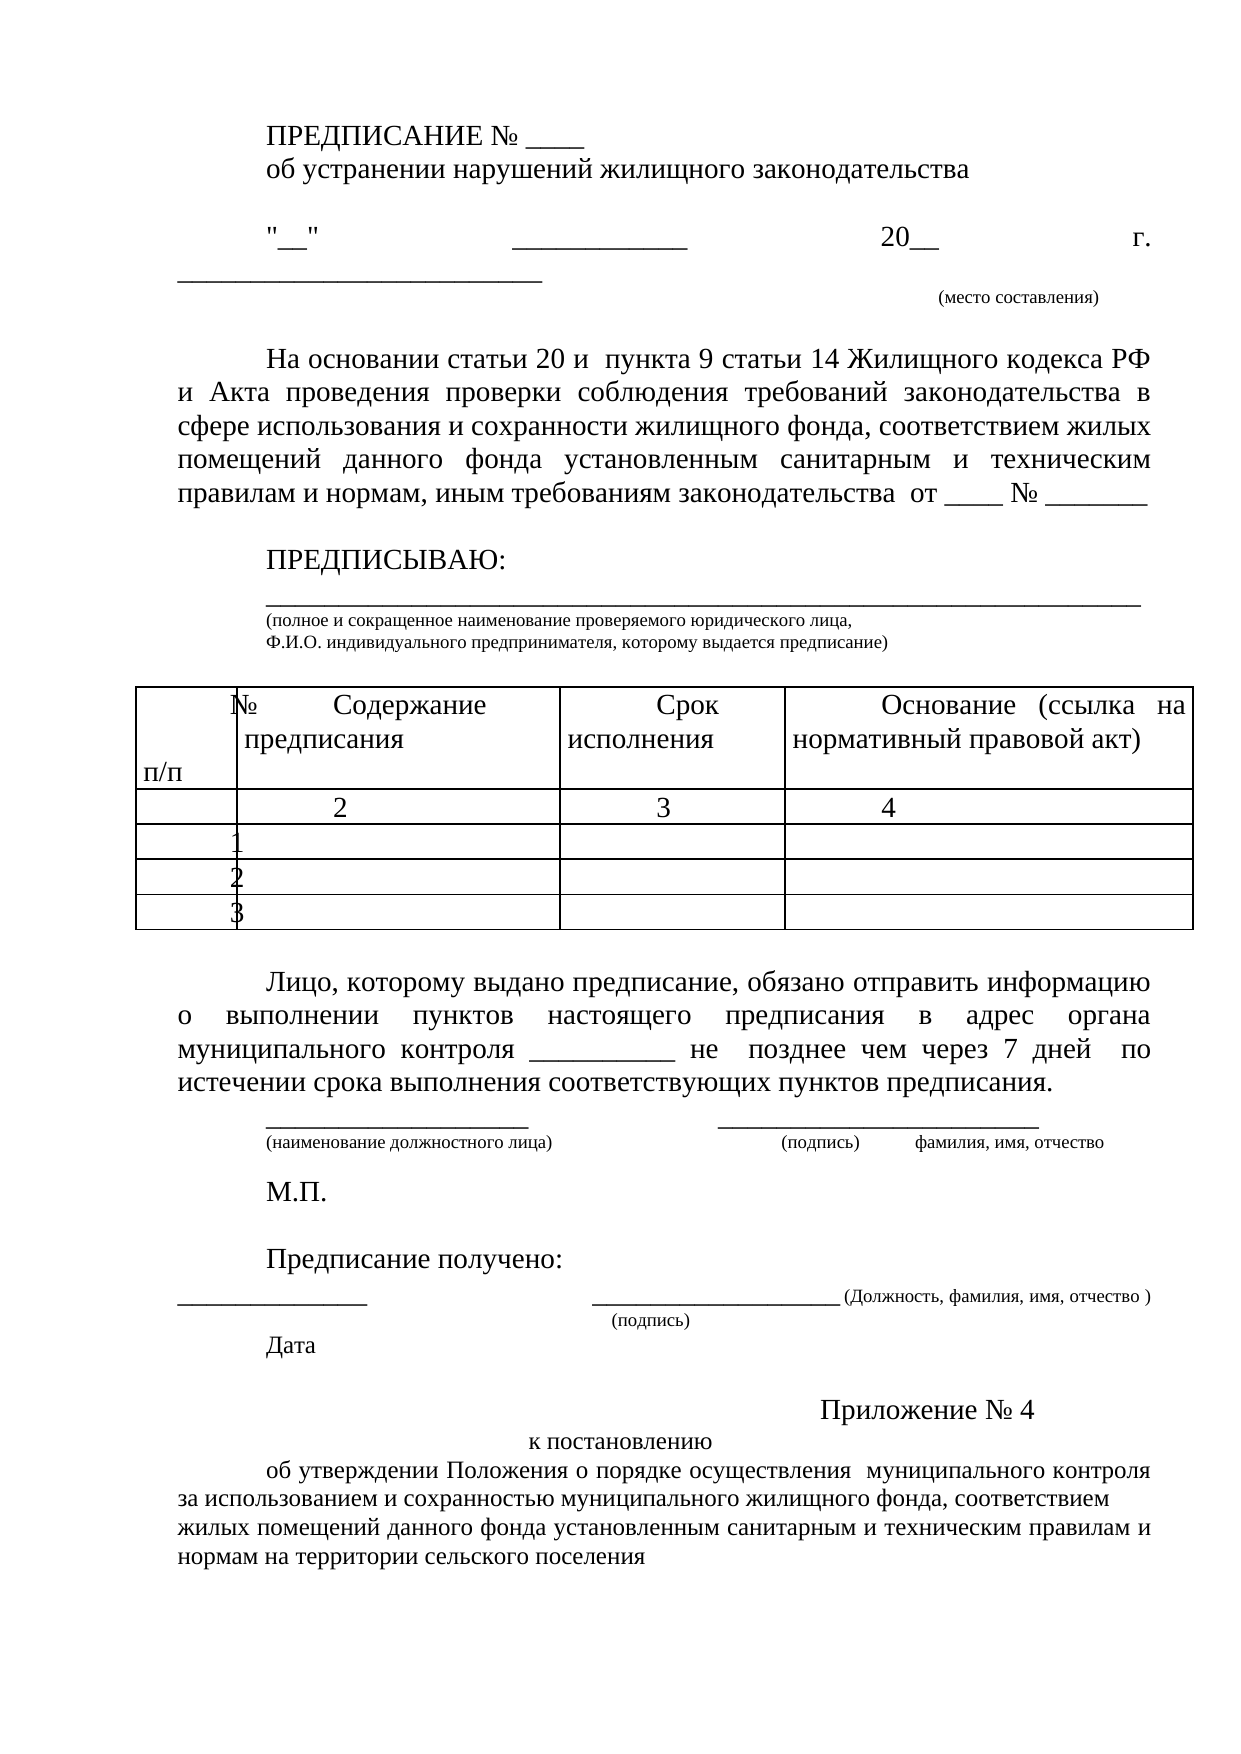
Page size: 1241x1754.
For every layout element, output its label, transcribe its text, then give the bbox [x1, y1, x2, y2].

table_cell [561, 860, 784, 893]
table_header Содержание предписания [238, 688, 559, 788]
table_cell 1 [137, 825, 236, 858]
table_header Срок исполнения [561, 688, 784, 788]
text На основании статьи 20 и пункта 9 статьи 14 Жилищного кодекса РФ и Акта проведения проверки соблюдения требований законодательства в сфере использования и сохранности жилищного фонда, соответствием жилых помещений данного фонда установленным санитарным и техническим правилам и нормам, иным требованиям законодательства от ____ № _______ [177, 341, 1152, 509]
text об утверждении Положения о порядке осуществления муниципального контроля за использованием и сохранностью муниципального жилищного фонда, соответствием [177, 1455, 1152, 1512]
table_cell 2 [238, 790, 559, 823]
table_cell 4 [786, 790, 1192, 823]
text к постановлению [177, 1426, 1152, 1455]
table_cell [786, 895, 1192, 928]
table_cell [786, 825, 1192, 858]
text Дата [177, 1330, 1152, 1359]
text ____________________________________________________________ [177, 576, 1152, 609]
text об устранении нарушений жилищного законодательства [177, 152, 1152, 185]
text (место составления) [177, 286, 1152, 307]
table_cell [137, 790, 236, 823]
table_header № п/п [137, 688, 236, 788]
text (полное и сокращенное наименование проверяемого юридического лица, [177, 609, 1152, 631]
text __________________ ______________________ [177, 1098, 1152, 1131]
table_header Основание (ссылка на нормативный правовой акт) [786, 688, 1192, 788]
text ПРЕДПИСАНИЕ № ____ [177, 118, 1152, 152]
text жилых помещений данного фонда установленным санитарным и техническим правилам и нормам на территории сельского поселения [177, 1512, 1152, 1570]
text М.П. [177, 1174, 1152, 1208]
table_cell 3 [561, 790, 784, 823]
text ПРЕДПИСЫВАЮ: [177, 542, 1152, 576]
table_cell [561, 825, 784, 858]
table_cell 2 [137, 860, 236, 893]
text (наименование должностного лица) (подпись) фамилия, имя, отчество [177, 1131, 1152, 1153]
table_cell [786, 860, 1192, 893]
text Предписание получено: [177, 1242, 1152, 1275]
text _____________ _________________(Должность, фамилия, имя, отчество ) (подпись) [177, 1275, 1152, 1330]
text Лицо, которому выдано предписание, обязано отправить информацию о выполнении пунктов настоящего предписания в адрес органа муниципального контроля __________ не позднее чем через 7 дней по истечении срока выполнения соответствующих пунктов предписания. [177, 964, 1152, 1098]
table_cell [238, 825, 559, 858]
table_cell 3 [137, 895, 236, 928]
text "__" ____________ 20__ г. _________________________ [177, 219, 1152, 286]
table_cell [238, 860, 559, 893]
text Ф.И.О. индивидуального предпринимателя, которому выдается предписание) [177, 631, 1152, 652]
table_cell [561, 895, 784, 928]
table_cell [238, 895, 559, 928]
text Приложение № 4 [177, 1392, 1152, 1426]
